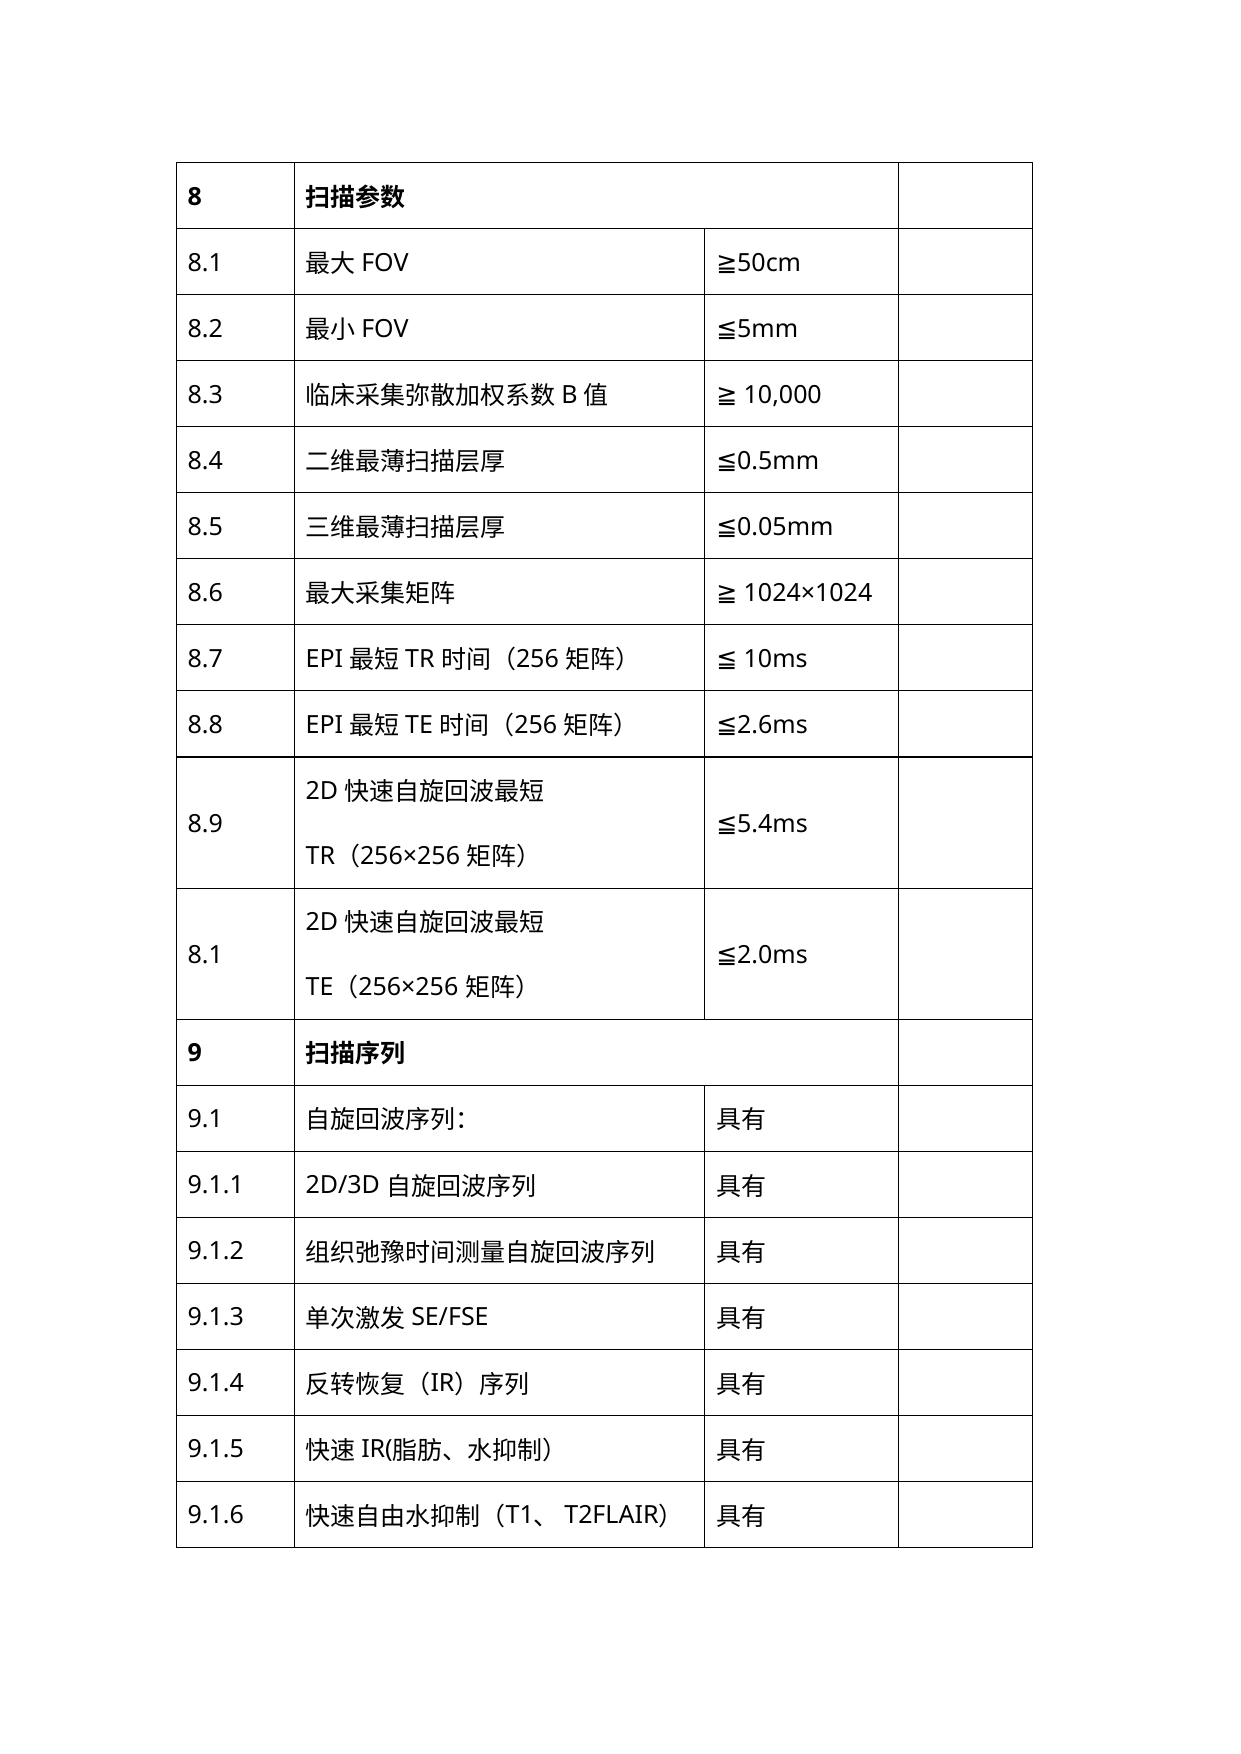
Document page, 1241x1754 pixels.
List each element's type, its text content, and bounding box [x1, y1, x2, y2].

table_cell 具有 [705, 1482, 898, 1547]
table_cell 快速自由水抑制（T1、 T2FLAIR） [295, 1482, 704, 1547]
table_cell 单次激发 SE/FSE [295, 1284, 704, 1349]
table_cell 8.4 [177, 427, 294, 492]
table_cell 9.1.2 [177, 1218, 294, 1283]
table_cell 8.8 [177, 691, 294, 756]
table_cell 具有 [705, 1416, 898, 1481]
table_cell ≧ 10,000 [705, 361, 898, 426]
table_cell [899, 163, 1032, 228]
table_cell [899, 1218, 1032, 1283]
table_cell 具有 [705, 1152, 898, 1217]
table_cell 反转恢复（IR）序列 [295, 1350, 704, 1415]
table_cell 8.9 [177, 758, 294, 887]
table_cell [899, 889, 1032, 1018]
table_cell 具有 [705, 1350, 898, 1415]
table_cell 具有 [705, 1086, 898, 1151]
table_cell 8 [177, 163, 294, 228]
table_cell [899, 625, 1032, 690]
table_cell [899, 1416, 1032, 1481]
table_cell 8.5 [177, 493, 294, 558]
table_cell ≦0.5mm [705, 427, 898, 492]
table_cell 9.1 [177, 1086, 294, 1151]
table_cell 2D 快速自旋回波最短 TR（256×256 矩阵） [295, 758, 704, 887]
table_cell 临床采集弥散加权系数 B 值 [295, 361, 704, 426]
table_cell ≦5.4ms [705, 758, 898, 887]
table_cell [899, 1350, 1032, 1415]
table_cell 自旋回波序列： [295, 1086, 704, 1151]
table_cell [899, 229, 1032, 294]
table_cell 最大 FOV [295, 229, 704, 294]
table_cell 9.1.5 [177, 1416, 294, 1481]
table_cell 扫描参数 [295, 163, 898, 228]
table_cell 9 [177, 1020, 294, 1084]
table_cell 二维最薄扫描层厚 [295, 427, 704, 492]
table_cell [899, 559, 1032, 624]
table_cell [899, 1284, 1032, 1349]
table_cell 9.1.4 [177, 1350, 294, 1415]
table_cell 最大采集矩阵 [295, 559, 704, 624]
table_cell ≧ 1024×1024 [705, 559, 898, 624]
table_cell 8.2 [177, 295, 294, 360]
table_cell ≦5mm [705, 295, 898, 360]
table_cell [899, 691, 1032, 756]
table_cell 组织弛豫时间测量自旋回波序列 [295, 1218, 704, 1283]
table_cell ≦0.05mm [705, 493, 898, 558]
table_cell [899, 361, 1032, 426]
table_cell 具有 [705, 1284, 898, 1349]
table_cell 8.7 [177, 625, 294, 690]
table_cell [899, 1482, 1032, 1547]
table_cell [899, 427, 1032, 492]
table_cell [899, 758, 1032, 887]
table_cell 具有 [705, 1218, 898, 1283]
table_cell 快速 IR(脂肪、水抑制） [295, 1416, 704, 1481]
table_cell 8.1 [177, 889, 294, 1018]
table_cell EPI 最短 TE 时间（256 矩阵） [295, 691, 704, 756]
table_cell [899, 1020, 1032, 1084]
table_cell [899, 1086, 1032, 1151]
table_cell [899, 295, 1032, 360]
table_cell 9.1.6 [177, 1482, 294, 1547]
table_cell 8.6 [177, 559, 294, 624]
table_cell 8.3 [177, 361, 294, 426]
table_cell 扫描序列 [295, 1020, 898, 1084]
table_cell 2D 快速自旋回波最短 TE（256×256 矩阵） [295, 889, 704, 1018]
table_cell 9.1.1 [177, 1152, 294, 1217]
table_cell 最小 FOV [295, 295, 704, 360]
table_cell [899, 1152, 1032, 1217]
table_cell [899, 493, 1032, 558]
table_cell 9.1.3 [177, 1284, 294, 1349]
table_cell ≦ 10ms [705, 625, 898, 690]
table_cell ≦2.6ms [705, 691, 898, 756]
table_cell EPI 最短 TR 时间（256 矩阵） [295, 625, 704, 690]
table_cell ≧50cm [705, 229, 898, 294]
table_cell ≦2.0ms [705, 889, 898, 1018]
table_cell 8.1 [177, 229, 294, 294]
table_cell 2D/3D 自旋回波序列 [295, 1152, 704, 1217]
table_cell 三维最薄扫描层厚 [295, 493, 704, 558]
